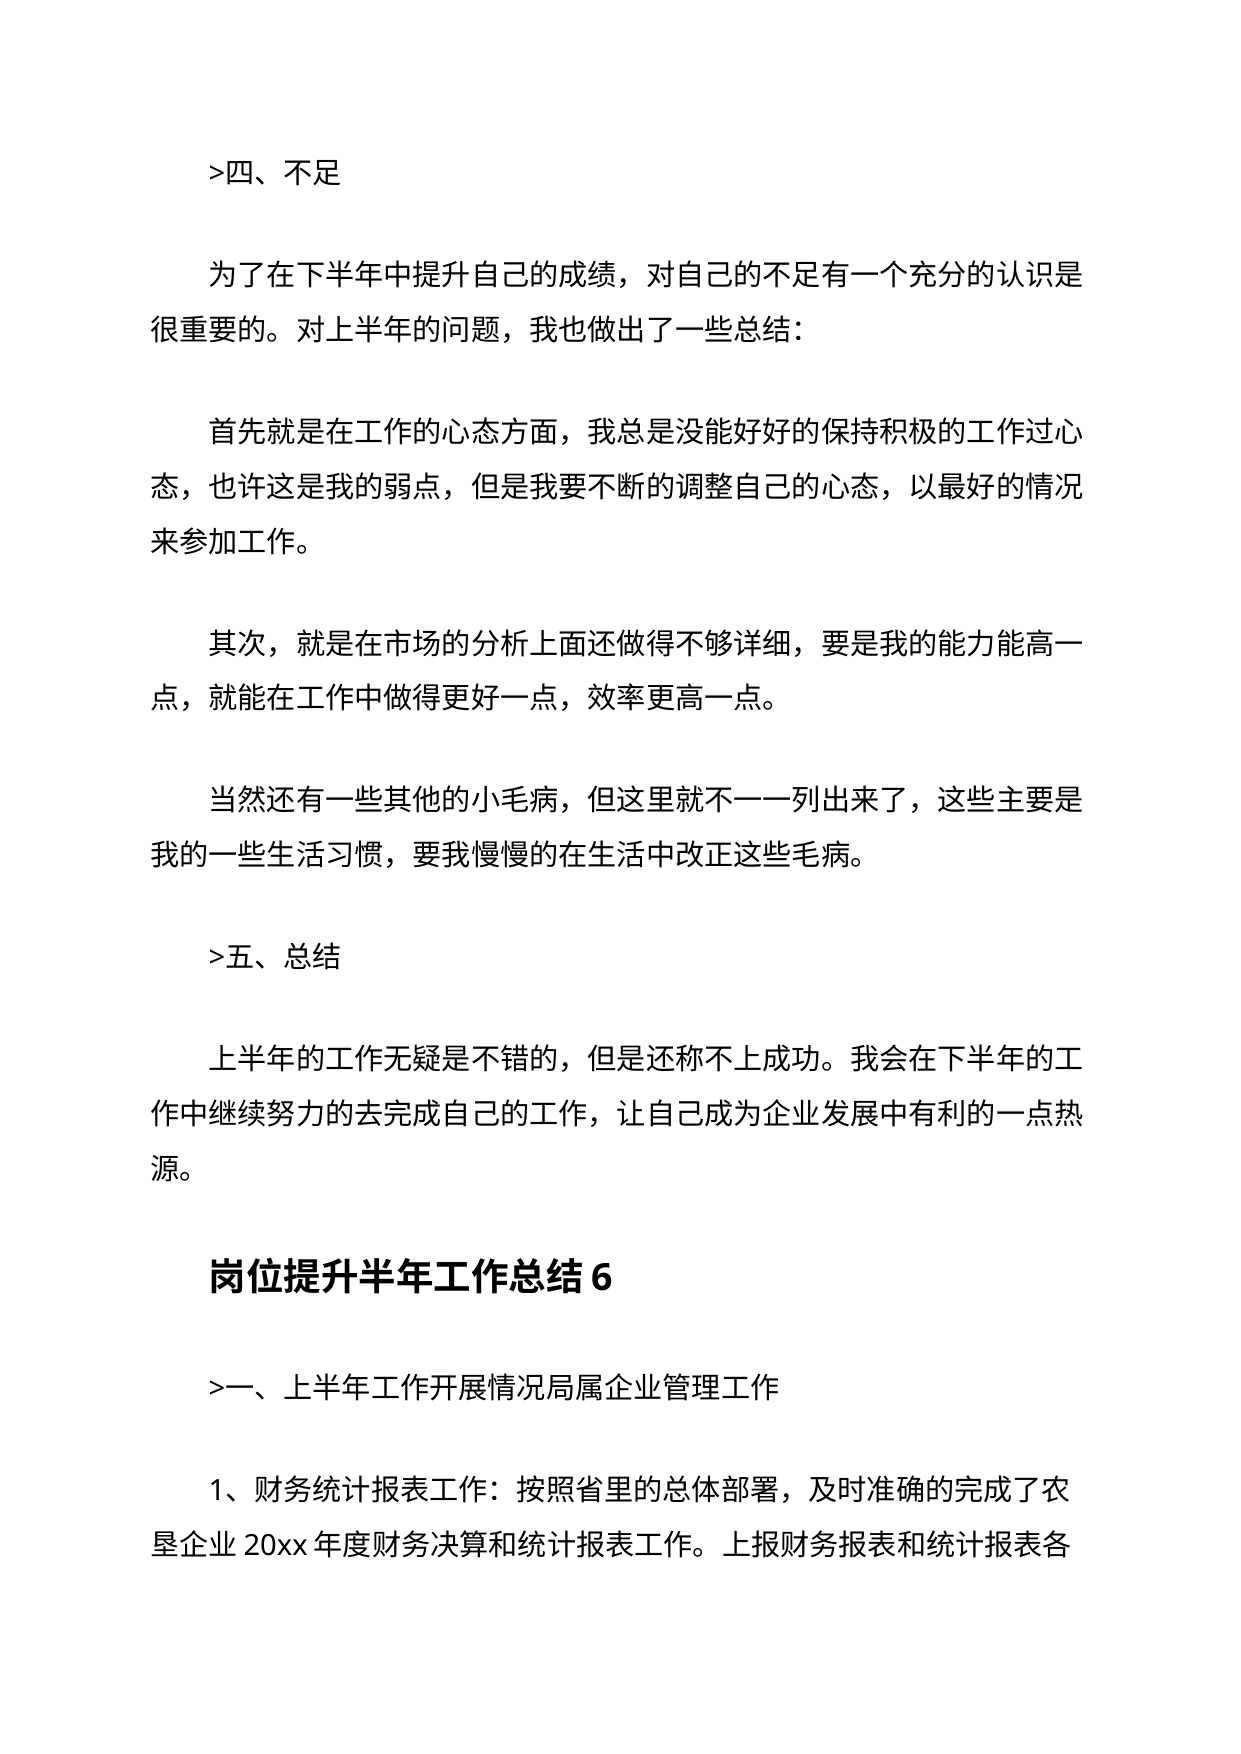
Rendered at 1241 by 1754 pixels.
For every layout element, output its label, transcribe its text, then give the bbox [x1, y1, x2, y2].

text >一、上半年工作开展情况局属企业管理工作 [150, 1365, 1090, 1407]
text >五、总结 [150, 933, 1090, 976]
text 上半年的工作无疑是不错的，但是还称不上成功。我会在下半年的工作中继续努力的去完成自己的工作，让自己成为企业发展中有利的一点热源。 [150, 1036, 1090, 1188]
text 首先就是在工作的心态方面，我总是没能好好的保持积极的工作过心态，也许这是我的弱点，但是我要不断的调整自己的心态，以最好的情况来参加工作。 [150, 409, 1090, 561]
text 其次，就是在市场的分析上面还做得不够详细，要是我的能力能高一点，就能在工作中做得更好一点，效率更高一点。 [150, 620, 1090, 717]
text 岗位提升半年工作总结6 [150, 1247, 1090, 1302]
text 当然还有一些其他的小毛病，但这里就不一一列出来了，这些主要是我的一些生活习惯，要我慢慢的在生活中改正这些毛病。 [150, 777, 1090, 874]
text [150, 1467, 1090, 1564]
text 为了在下半年中提升自己的成绩，对自己的不足有一个充分的认识是很重要的。对上半年的问题，我也做出了一些总结： [150, 252, 1090, 349]
text >四、不足 [150, 150, 1090, 192]
